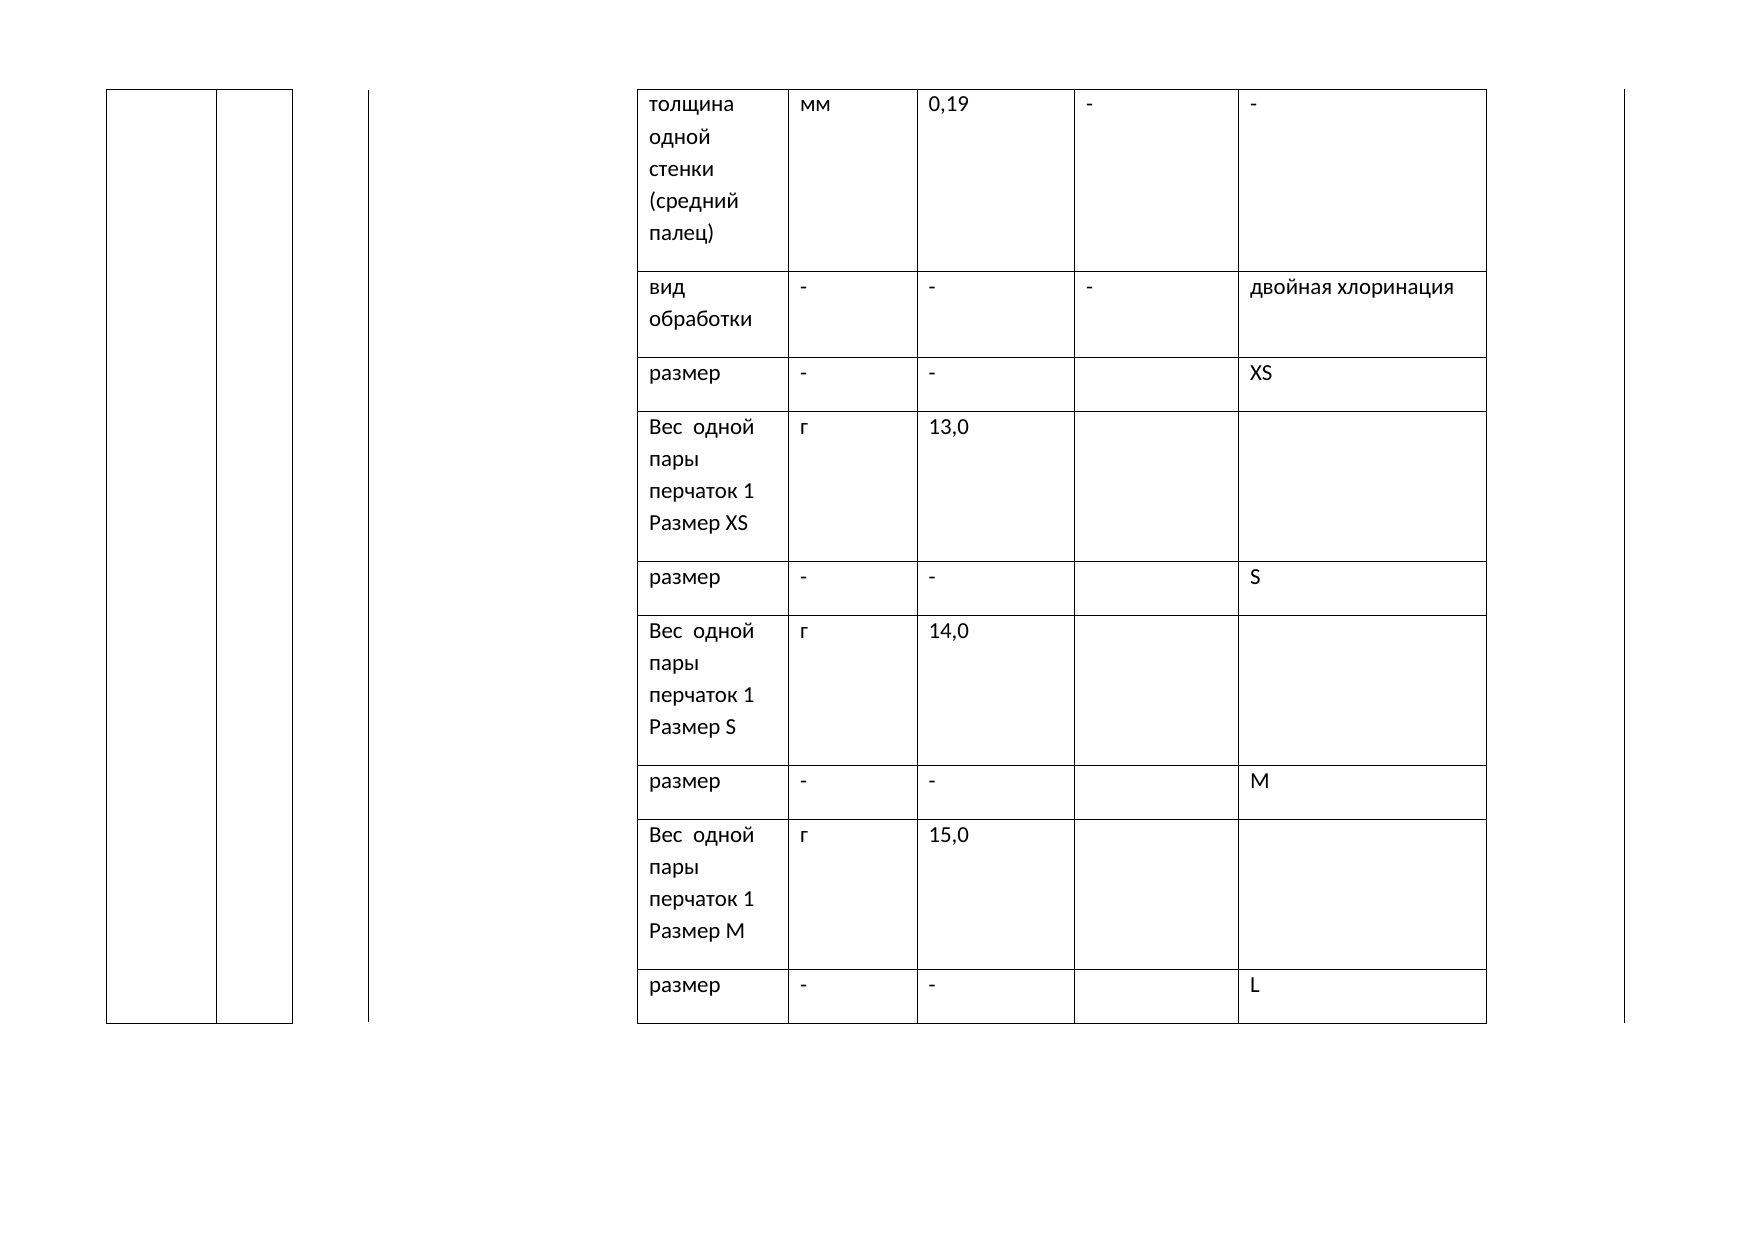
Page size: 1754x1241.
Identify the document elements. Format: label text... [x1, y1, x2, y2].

table_cell вид обработки [638, 272, 788, 357]
table_cell - [918, 766, 1074, 819]
table_cell [1075, 766, 1238, 819]
table_cell мм [789, 90, 917, 271]
table_cell г [789, 616, 917, 765]
table_cell Вес одной пары перчаток 1 Размер S [638, 616, 788, 765]
table_cell S [1239, 562, 1486, 615]
table_cell - [789, 358, 917, 411]
table_cell - [789, 970, 917, 1023]
table_cell [1239, 820, 1486, 969]
table_cell размер [638, 358, 788, 411]
table_cell [1075, 616, 1238, 765]
table_cell - [918, 970, 1074, 1023]
table_cell [1239, 616, 1486, 765]
table_cell размер [638, 766, 788, 819]
table_cell 13,0 [918, 412, 1074, 561]
table_cell - [1075, 272, 1238, 357]
table_cell размер [638, 970, 788, 1023]
table_cell - [918, 562, 1074, 615]
table_cell г [789, 412, 917, 561]
table_cell Вес одной пары перчаток 1 Размер M [638, 820, 788, 969]
table_cell - [918, 358, 1074, 411]
table_cell - [1075, 90, 1238, 271]
table_cell - [918, 272, 1074, 357]
table_cell толщина одной стенки (средний палец) [638, 90, 788, 271]
table_cell 15,0 [918, 820, 1074, 969]
table_cell 0,19 [918, 90, 1074, 271]
table_cell XS [1239, 358, 1486, 411]
table_cell - [789, 562, 917, 615]
table_cell [1075, 412, 1238, 561]
table_cell [1075, 820, 1238, 969]
table_cell г [789, 820, 917, 969]
table_cell Вес одной пары перчаток 1 Размер XS [638, 412, 788, 561]
table_cell - [789, 766, 917, 819]
table_cell двойная хлоринация [1239, 272, 1486, 357]
table_cell 14,0 [918, 616, 1074, 765]
table_cell [1075, 562, 1238, 615]
table_cell [1075, 358, 1238, 411]
table_cell [1239, 412, 1486, 561]
table_cell L [1239, 970, 1486, 1023]
table_cell - [1239, 90, 1486, 271]
table_cell - [789, 272, 917, 357]
table_cell M [1239, 766, 1486, 819]
table_cell [1075, 970, 1238, 1023]
table_cell размер [638, 562, 788, 615]
